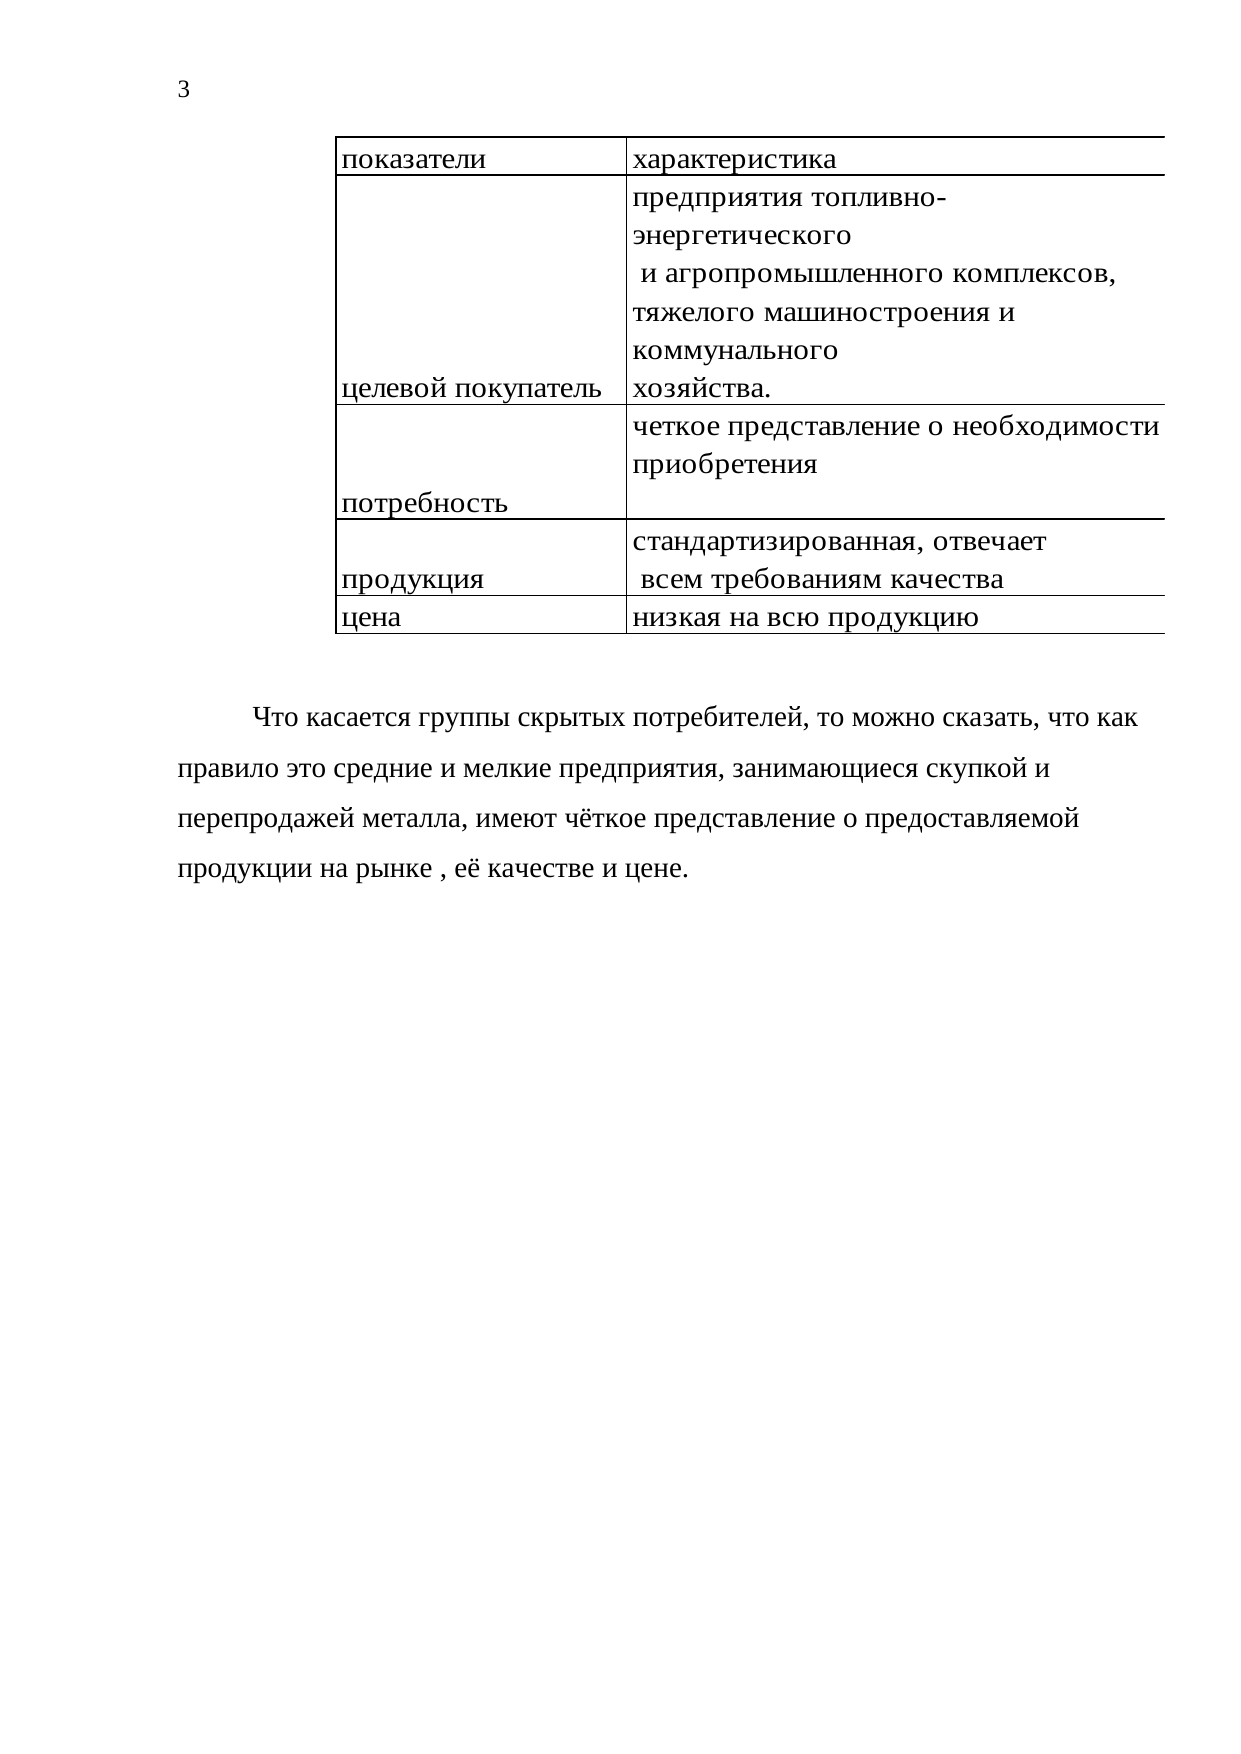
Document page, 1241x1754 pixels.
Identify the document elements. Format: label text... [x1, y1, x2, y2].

text Что касается группы скрытых потребителей, то можно сказать, что как правило это средние и мелкие предприятия, занимающиеся скупкой и перепродажей металла, имеют чёткое представление о предоставляемой продукции на рынке , её качестве и цене. [177, 699, 1181, 884]
